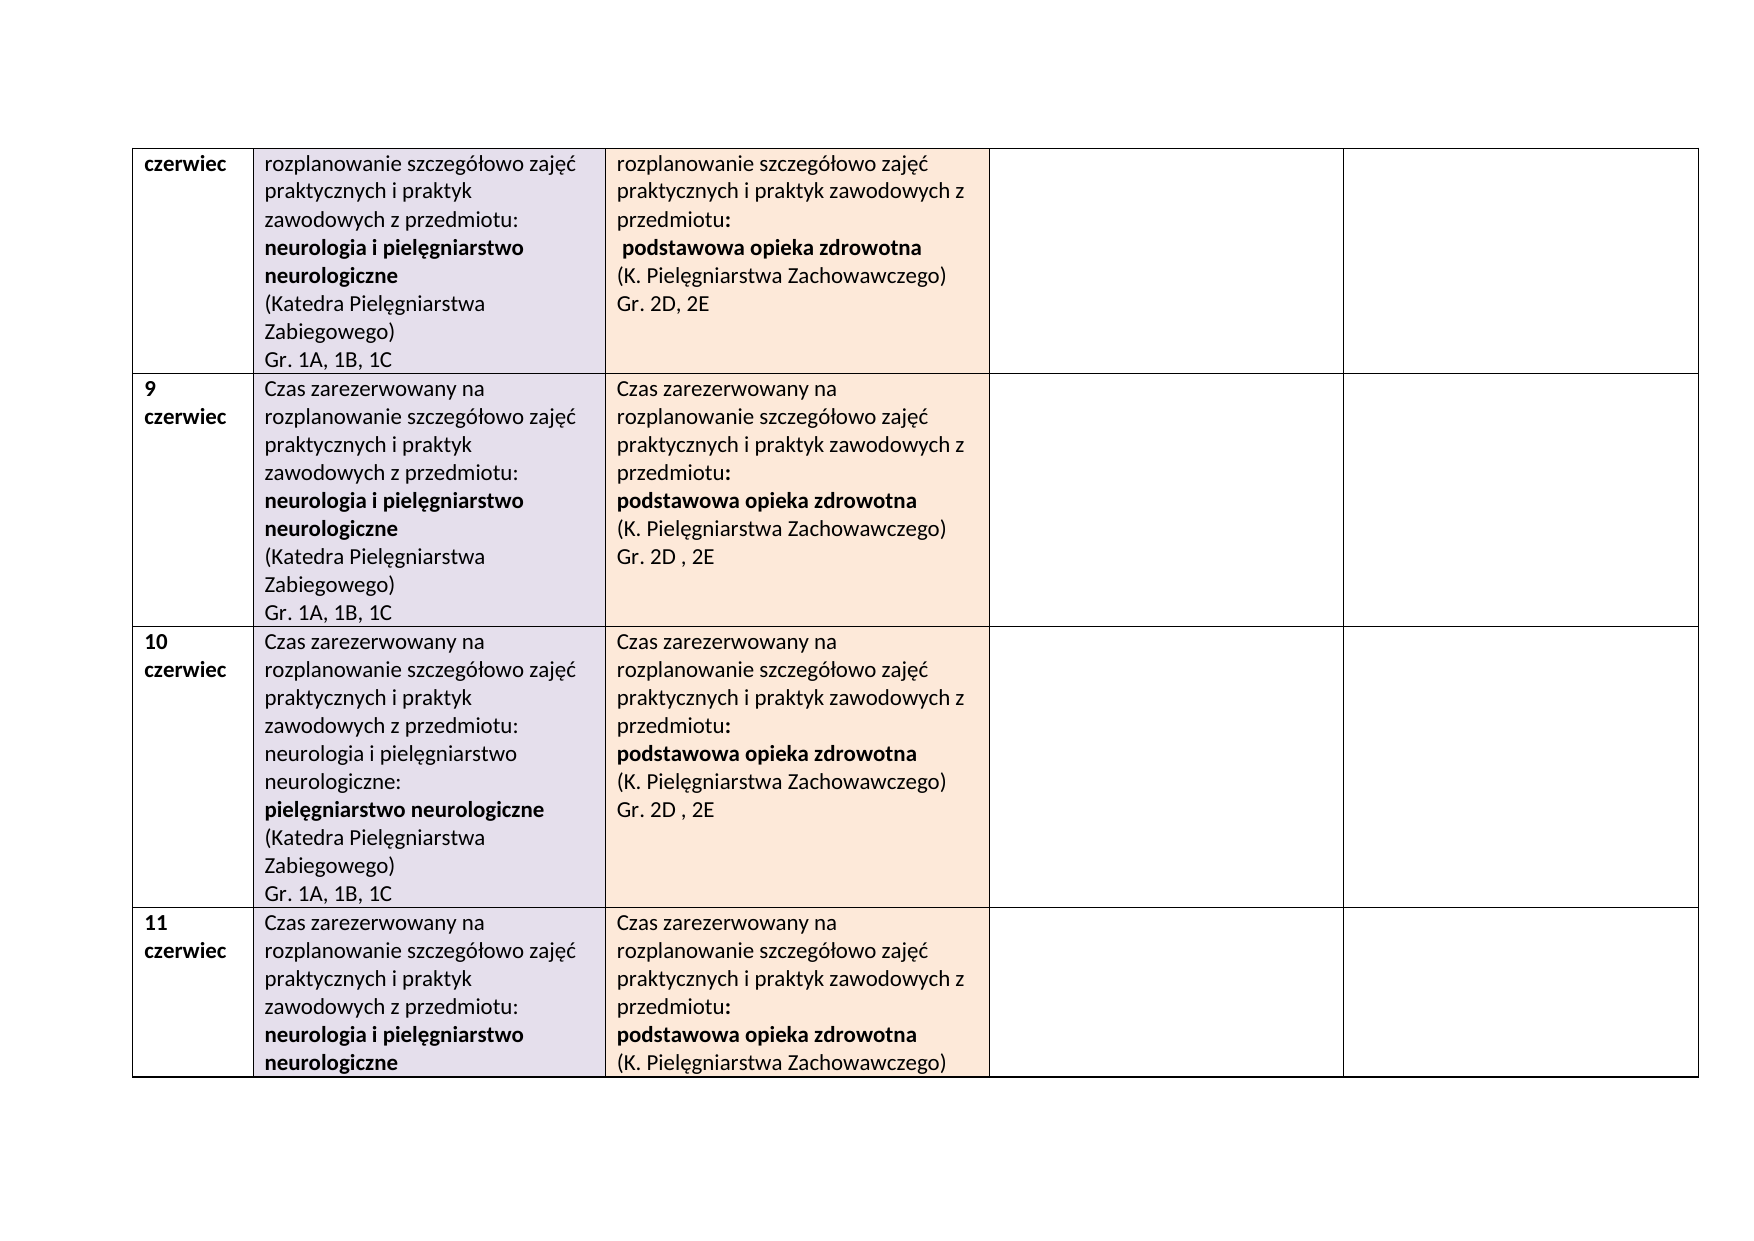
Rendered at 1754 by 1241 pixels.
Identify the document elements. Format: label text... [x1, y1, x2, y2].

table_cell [606, 149, 989, 373]
table_cell [990, 627, 1343, 907]
table_cell [1344, 149, 1698, 373]
table_cell [990, 374, 1343, 626]
table_cell [1344, 908, 1698, 1076]
table_cell 11 czerwiec [133, 908, 253, 1076]
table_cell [254, 908, 605, 1076]
table_cell 10 czerwiec [133, 627, 253, 907]
table_cell [990, 908, 1343, 1076]
table_cell 6 czerwiec [133, 149, 253, 373]
table_cell [1344, 374, 1698, 626]
table_cell [990, 149, 1343, 373]
table_cell 9 czerwiec [133, 374, 253, 626]
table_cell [606, 908, 989, 1076]
table_cell Czas zarezerwowany na rozplanowanie szczegółowo zajęć praktycznych i praktyk zawodowych z przedmiotu: neurologia i pielęgniarstwo neurologiczne: pielęgniarstwo neurologiczne (Katedra Pielęgniarstwa Zabiegowego) Gr. 1A, 1B, 1C [254, 627, 605, 907]
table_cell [254, 149, 605, 373]
table_cell [1344, 627, 1698, 907]
